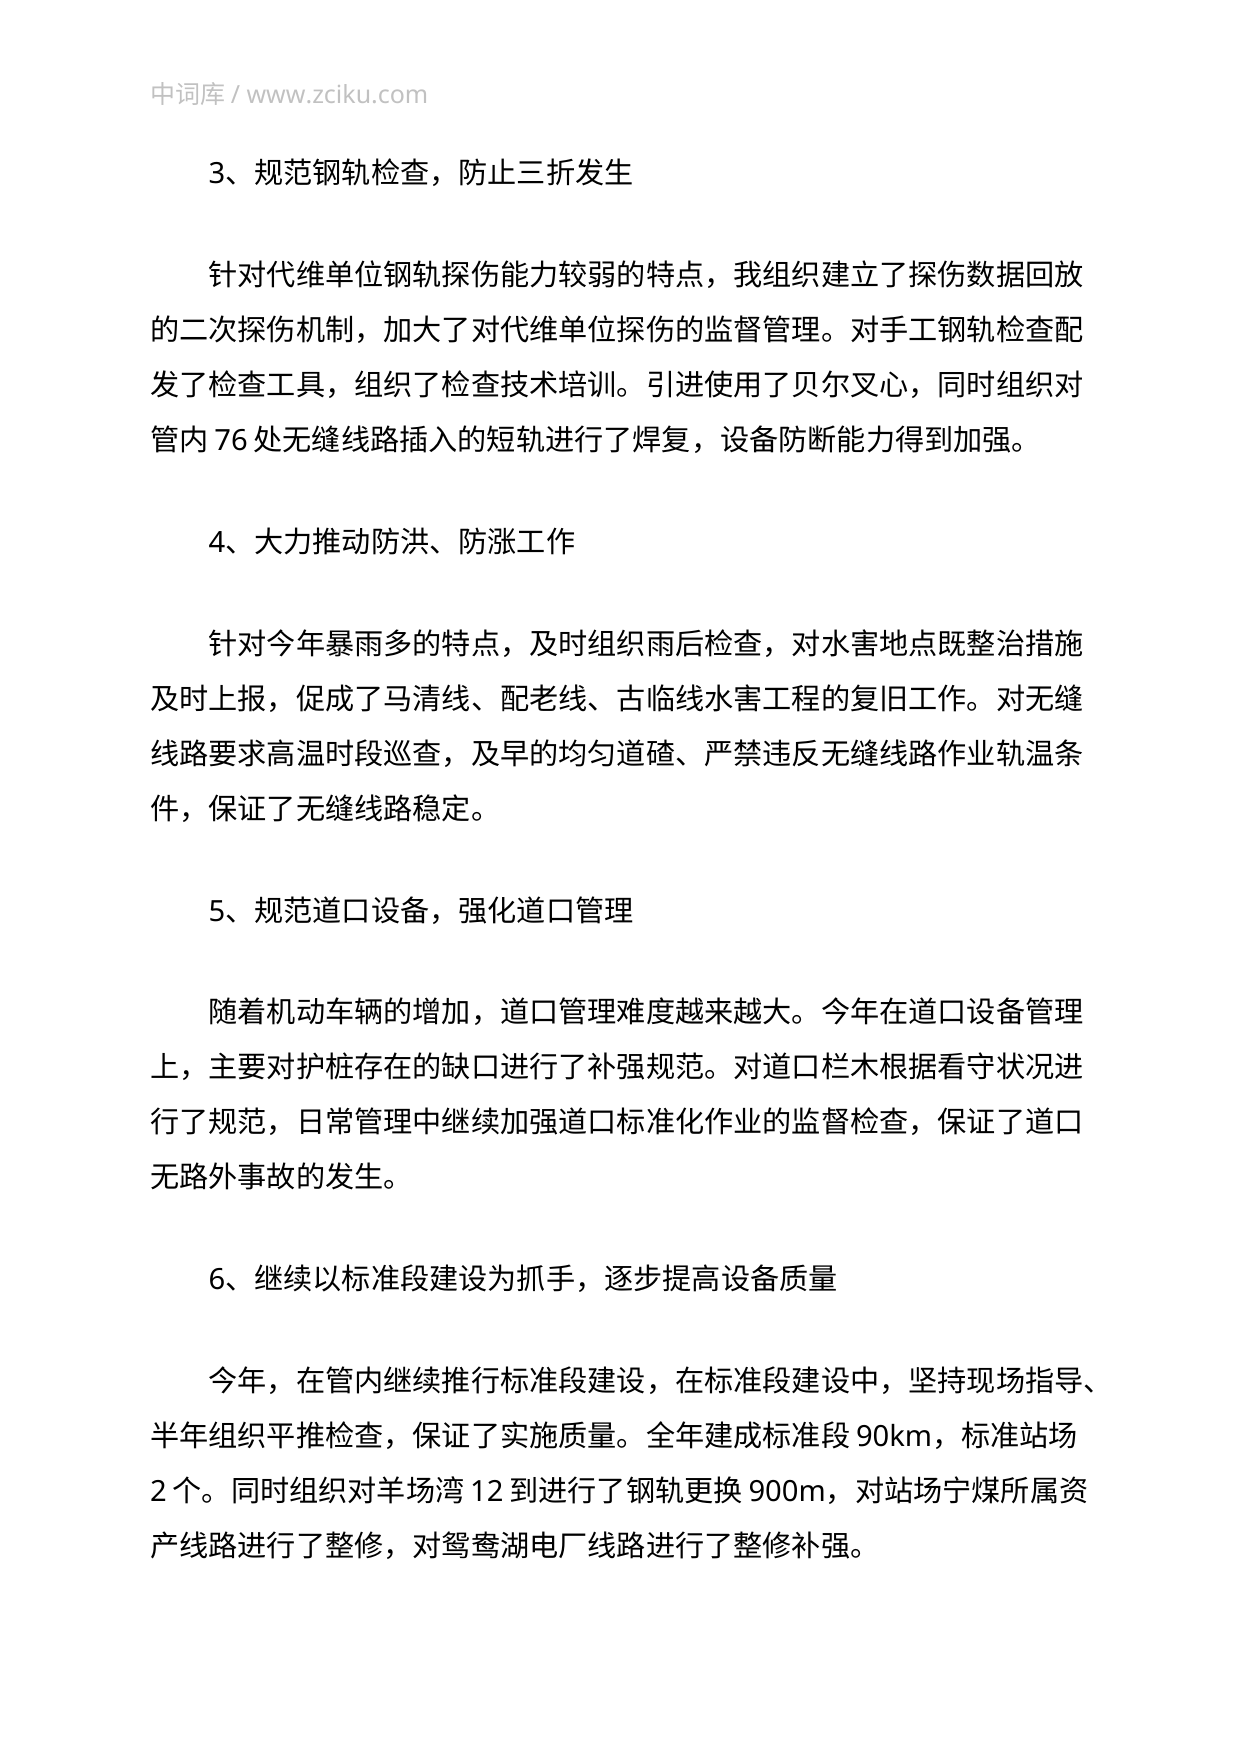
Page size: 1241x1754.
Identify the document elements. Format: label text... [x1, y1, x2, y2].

text 针对今年暴雨多的特点，及时组织雨后检查，对水害地点既整治措施及时上报，促成了马清线、配老线、古临线水害工程的复旧工作。对无缝线路要求高温时段巡查，及早的均匀道碴、严禁违反无缝线路作业轨温条件，保证了无缝线路稳定。 [150, 621, 1090, 828]
text 6、继续以标准段建设为抓手，逐步提高设备质量 [150, 1256, 1090, 1298]
text 5、规范道口设备，强化道口管理 [150, 887, 1090, 929]
text 随着机动车辆的增加，道口管理难度越来越大。今年在道口设备管理上，主要对护桩存在的缺口进行了补强规范。对道口栏木根据看守状况进行了规范，日常管理中继续加强道口标准化作业的监督检查，保证了道口无路外事故的发生。 [150, 989, 1090, 1196]
text 4、大力推动防洪、防涨工作 [150, 519, 1090, 561]
text 针对代维单位钢轨探伤能力较弱的特点，我组织建立了探伤数据回放的二次探伤机制，加大了对代维单位探伤的监督管理。对手工钢轨检查配发了检查工具，组织了检查技术培训。引进使用了贝尔叉心，同时组织对管内76处无缝线路插入的短轨进行了焊复，设备防断能力得到加强。 [150, 252, 1090, 459]
text 今年，在管内继续推行标准段建设，在标准段建设中，坚持现场指导、半年组织平推检查，保证了实施质量。全年建成标准段90km，标准站场2个。同时组织对羊场湾12到进行了钢轨更换900m，对站场宁煤所属资产线路进行了整修，对鸳鸯湖电厂线路进行了整修补强。 [150, 1357, 1090, 1565]
text 3、规范钢轨检查，防止三折发生 [150, 150, 1090, 192]
